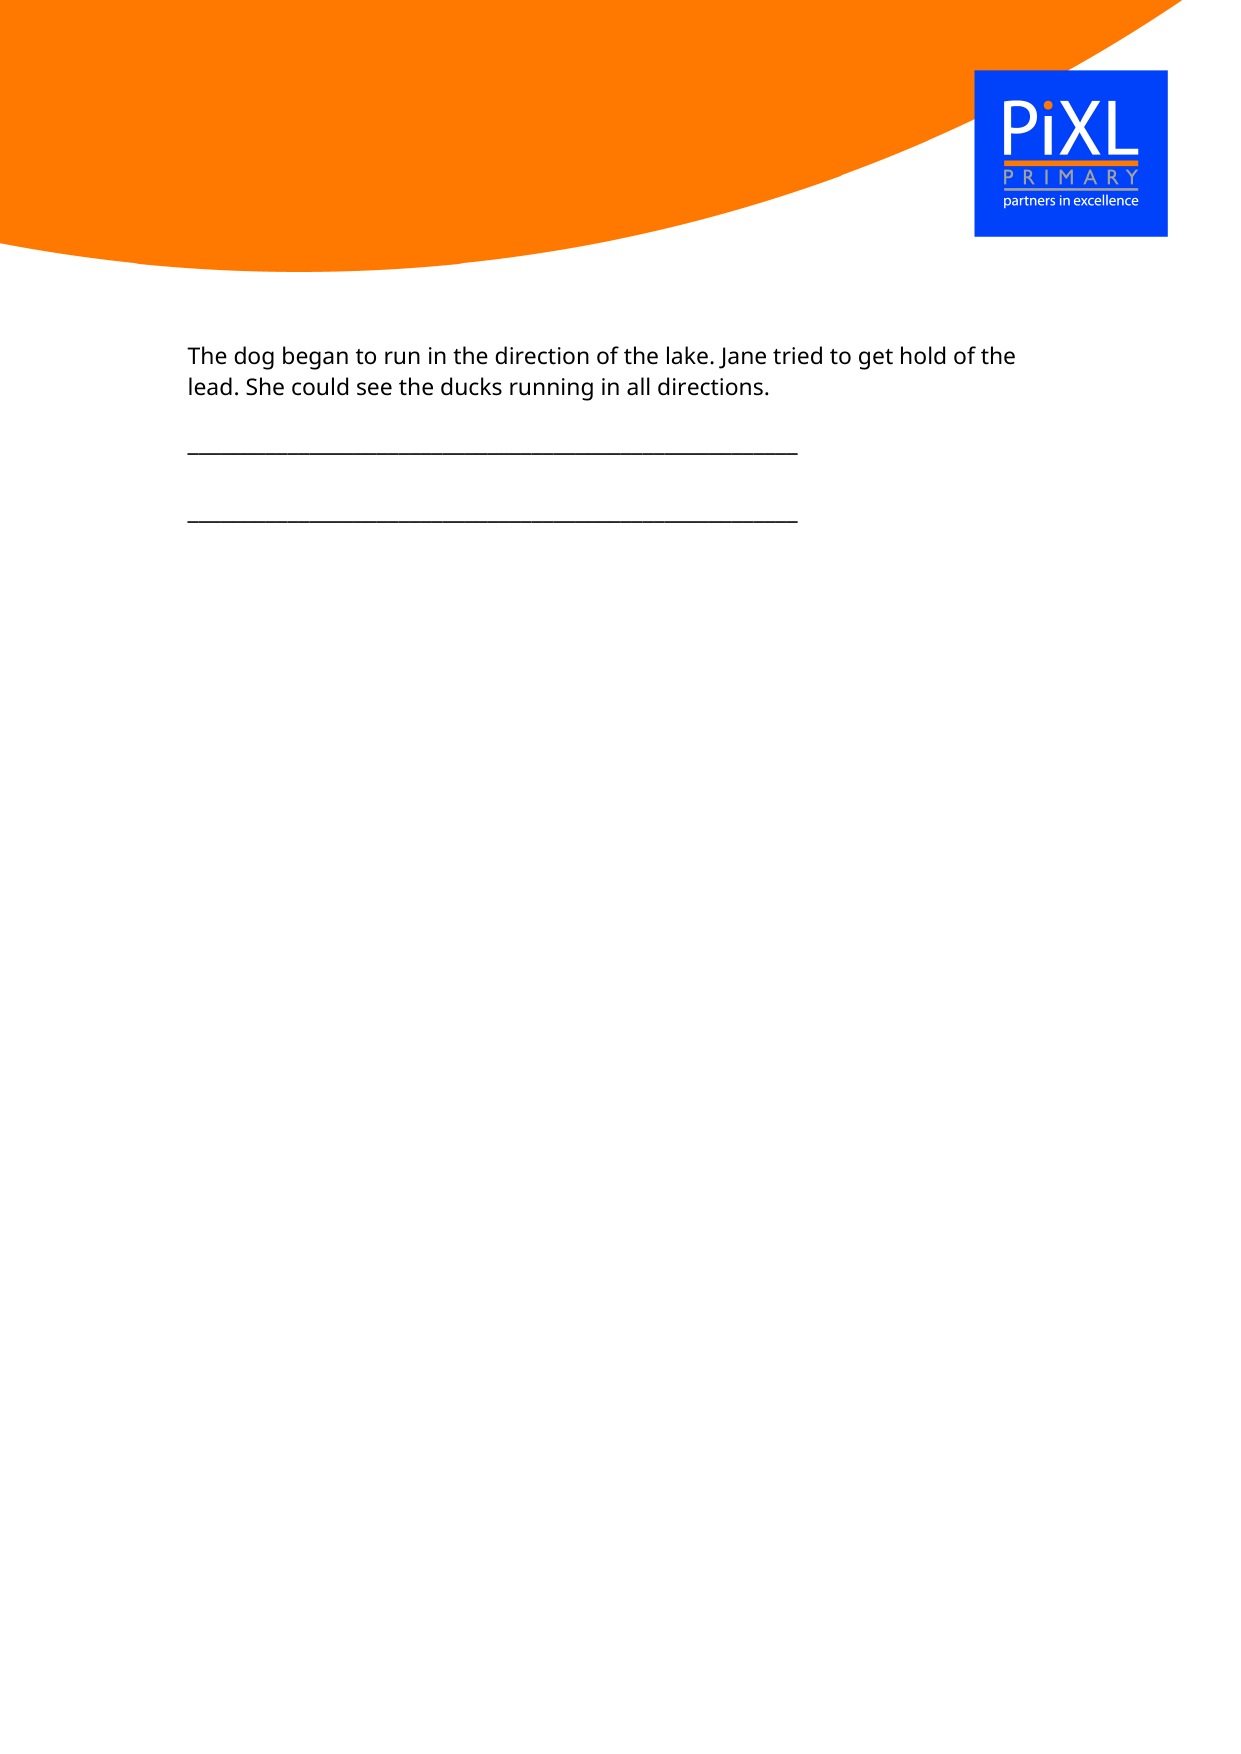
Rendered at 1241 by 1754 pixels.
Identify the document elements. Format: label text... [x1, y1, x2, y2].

text The dog began to run in the direction of the lake. Jane tried to get hold of the lead. She could see the ducks running in all directions. [187, 340, 1053, 402]
text _______________________________________________________ [187, 493, 1053, 527]
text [187, 425, 1053, 459]
picture [0, 0, 1238, 1754]
